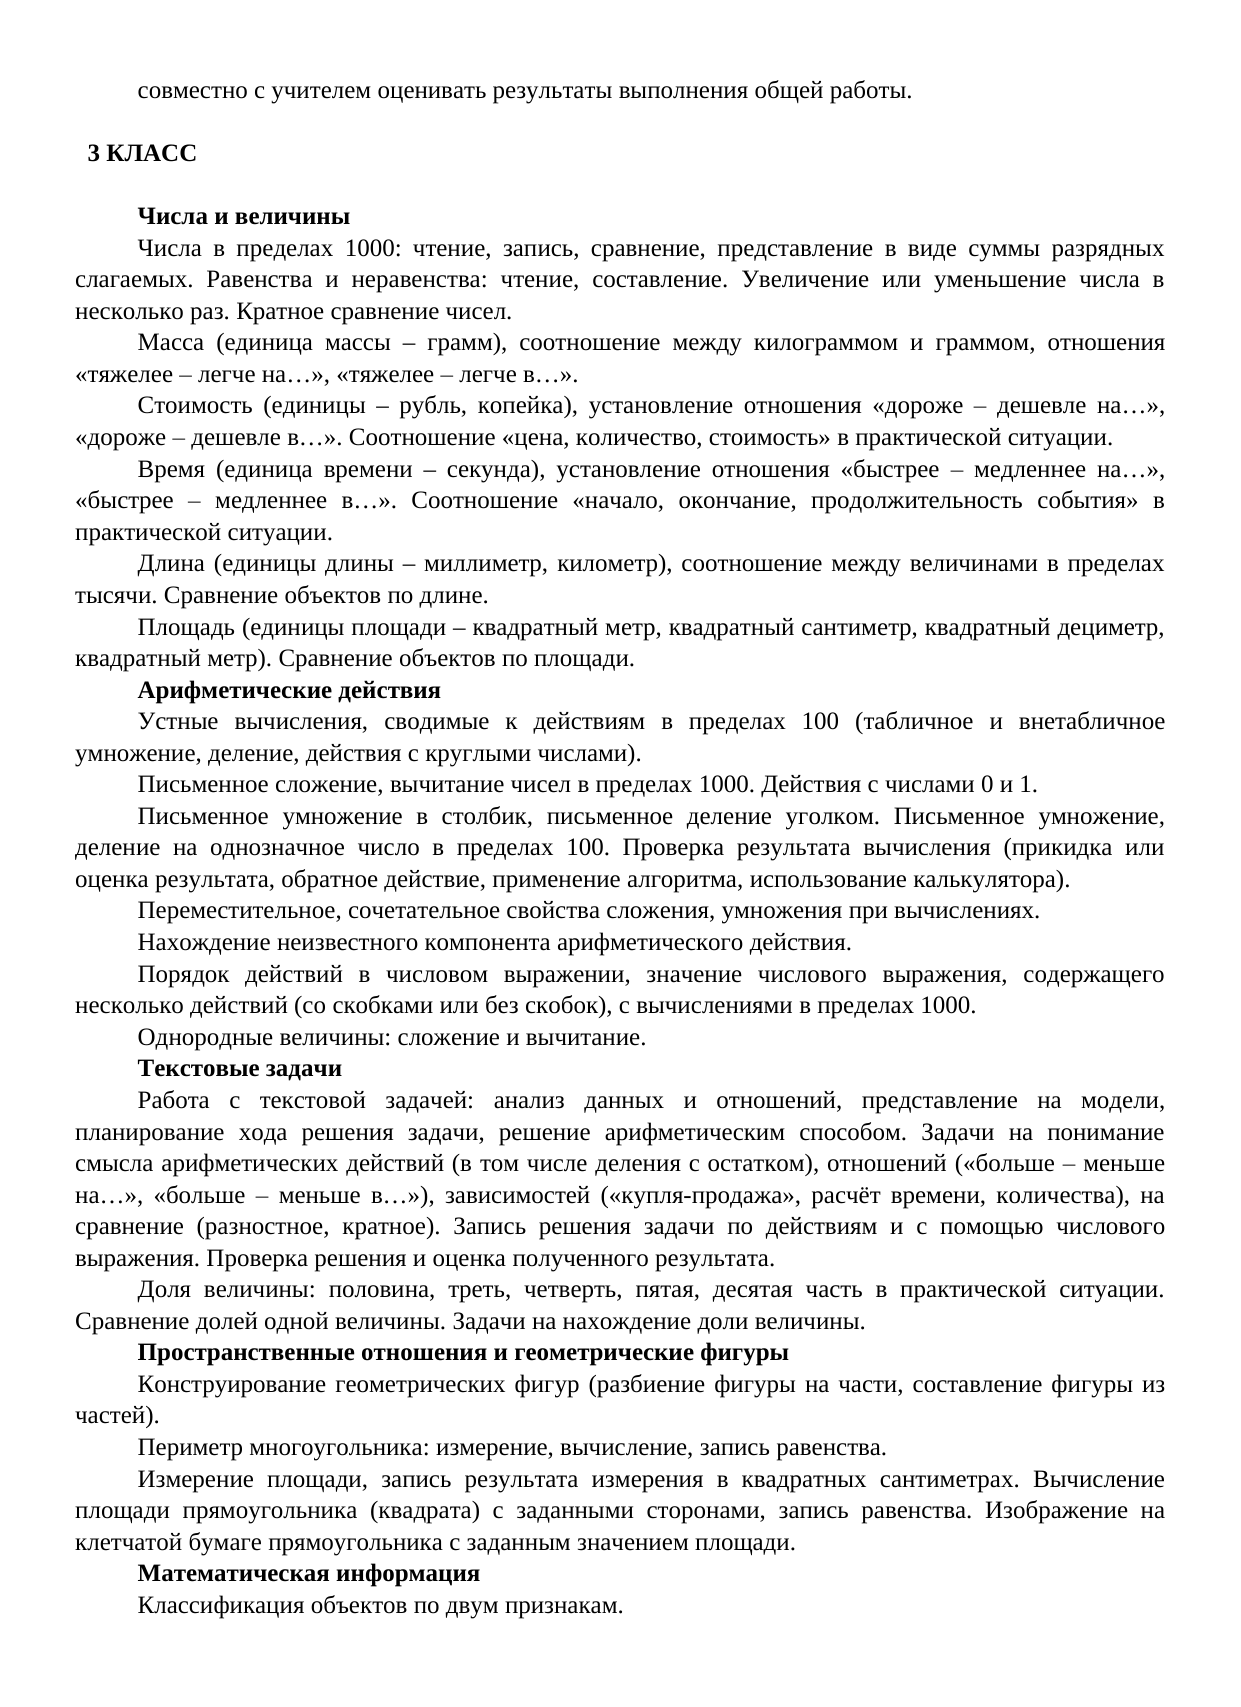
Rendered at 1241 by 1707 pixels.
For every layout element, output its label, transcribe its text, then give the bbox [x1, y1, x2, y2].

text Масса (единица массы – грамм), соотношение между килограммом и граммом, отношения «тяжелее – легче на…», «тяжелее – легче в…». [75, 327, 1165, 388]
text Площадь (единицы площади – квадратный метр, квадратный сантиметр, квадратный дециметр, квадратный метр). Сравнение объектов по площади. [75, 612, 1165, 672]
text Переместительное, сочетательное свойства сложения, умножения при вычислениях. [75, 896, 1165, 924]
text Пространственные отношения и геометрические фигуры [75, 1337, 1165, 1366]
text Числа в пределах 1000: чтение, запись, сравнение, представление в виде суммы разрядных слагаемых. Равенства и неравенства: чтение, составление. Увеличение или уменьшение числа в несколько раз. Кратное сравнение чисел. [75, 233, 1165, 325]
text Устные вычисления, сводимые к действиям в пределах 100 (табличное и внетабличное умножение, деление, действия с круглыми числами). [75, 706, 1165, 767]
text Математическая информация [75, 1558, 1165, 1587]
text Длина (единицы длины – миллиметр, километр), соотношение между величинами в пределах тысячи. Сравнение объектов по длине. [75, 548, 1165, 609]
text Письменное умножение в столбик, письменное деление уголком. Письменное умножение, деление на однозначное число в пределах 100. Проверка результата вычисления (прикидка или оценка результата, обратное действие, применение алгоритма, использование калькулятора). [75, 801, 1165, 893]
text Измерение площади, запись результата измерения в квадратных сантиметрах. Вычисление площади прямоугольника (квадрата) с заданными сторонами, запись равенства. Изображение на клетчатой бумаге прямоугольника с заданным значением площади. [75, 1464, 1165, 1556]
text Однородные величины: сложение и вычитание. [75, 1022, 1165, 1051]
text Конструирование геометрических фигур (разбиение фигуры на части, составление фигуры из частей). [75, 1369, 1165, 1429]
text Числа и величины [75, 201, 1165, 230]
text 3 КЛАСС [87, 138, 1165, 167]
text Классификация объектов по двум признакам. [75, 1590, 1165, 1619]
text Работа с текстовой задачей: анализ данных и отношений, представление на модели, планирование хода решения задачи, решение арифметическим способом. Задачи на понимание смысла арифметических действий (в том числе деления с остатком), отношений («больше – меньше на…», «больше – меньше в…»), зависимостей («купля-продажа», расчёт времени, количества), на сравнение (разностное, кратное). Запись решения задачи по действиям и с помощью числового выражения. Проверка решения и оценка полученного результата. [75, 1085, 1165, 1272]
text Стоимость (единицы – рубль, копейка), установление отношения «дороже – дешевле на…», «дороже – дешевле в…». Соотношение «цена, количество, стоимость» в практической ситуации. [75, 391, 1165, 451]
text Доля величины: половина, треть, четверть, пятая, десятая часть в практической ситуации. Сравнение долей одной величины. Задачи на нахождение доли величины. [75, 1274, 1165, 1335]
text Периметр многоугольника: измерение, вычисление, запись равенства. [75, 1432, 1165, 1461]
text Арифметические действия [75, 675, 1165, 703]
text Текстовые задачи [75, 1053, 1165, 1082]
text совместно с учителем оценивать результаты выполнения общей работы. [75, 75, 1165, 104]
text Письменное сложение, вычитание чисел в пределах 1000. Действия с числами 0 и 1. [75, 769, 1165, 798]
text Порядок действий в числовом выражении, значение числового выражения, содержащего несколько действий (со скобками или без скобок), с вычислениями в пределах 1000. [75, 959, 1165, 1019]
text Время (единица времени – секунда), установление отношения «быстрее – медленнее на…», «быстрее – медленнее в…». Соотношение «начало, окончание, продолжительность события» в практической ситуации. [75, 454, 1165, 546]
text Нахождение неизвестного компонента арифметического действия. [75, 927, 1165, 956]
